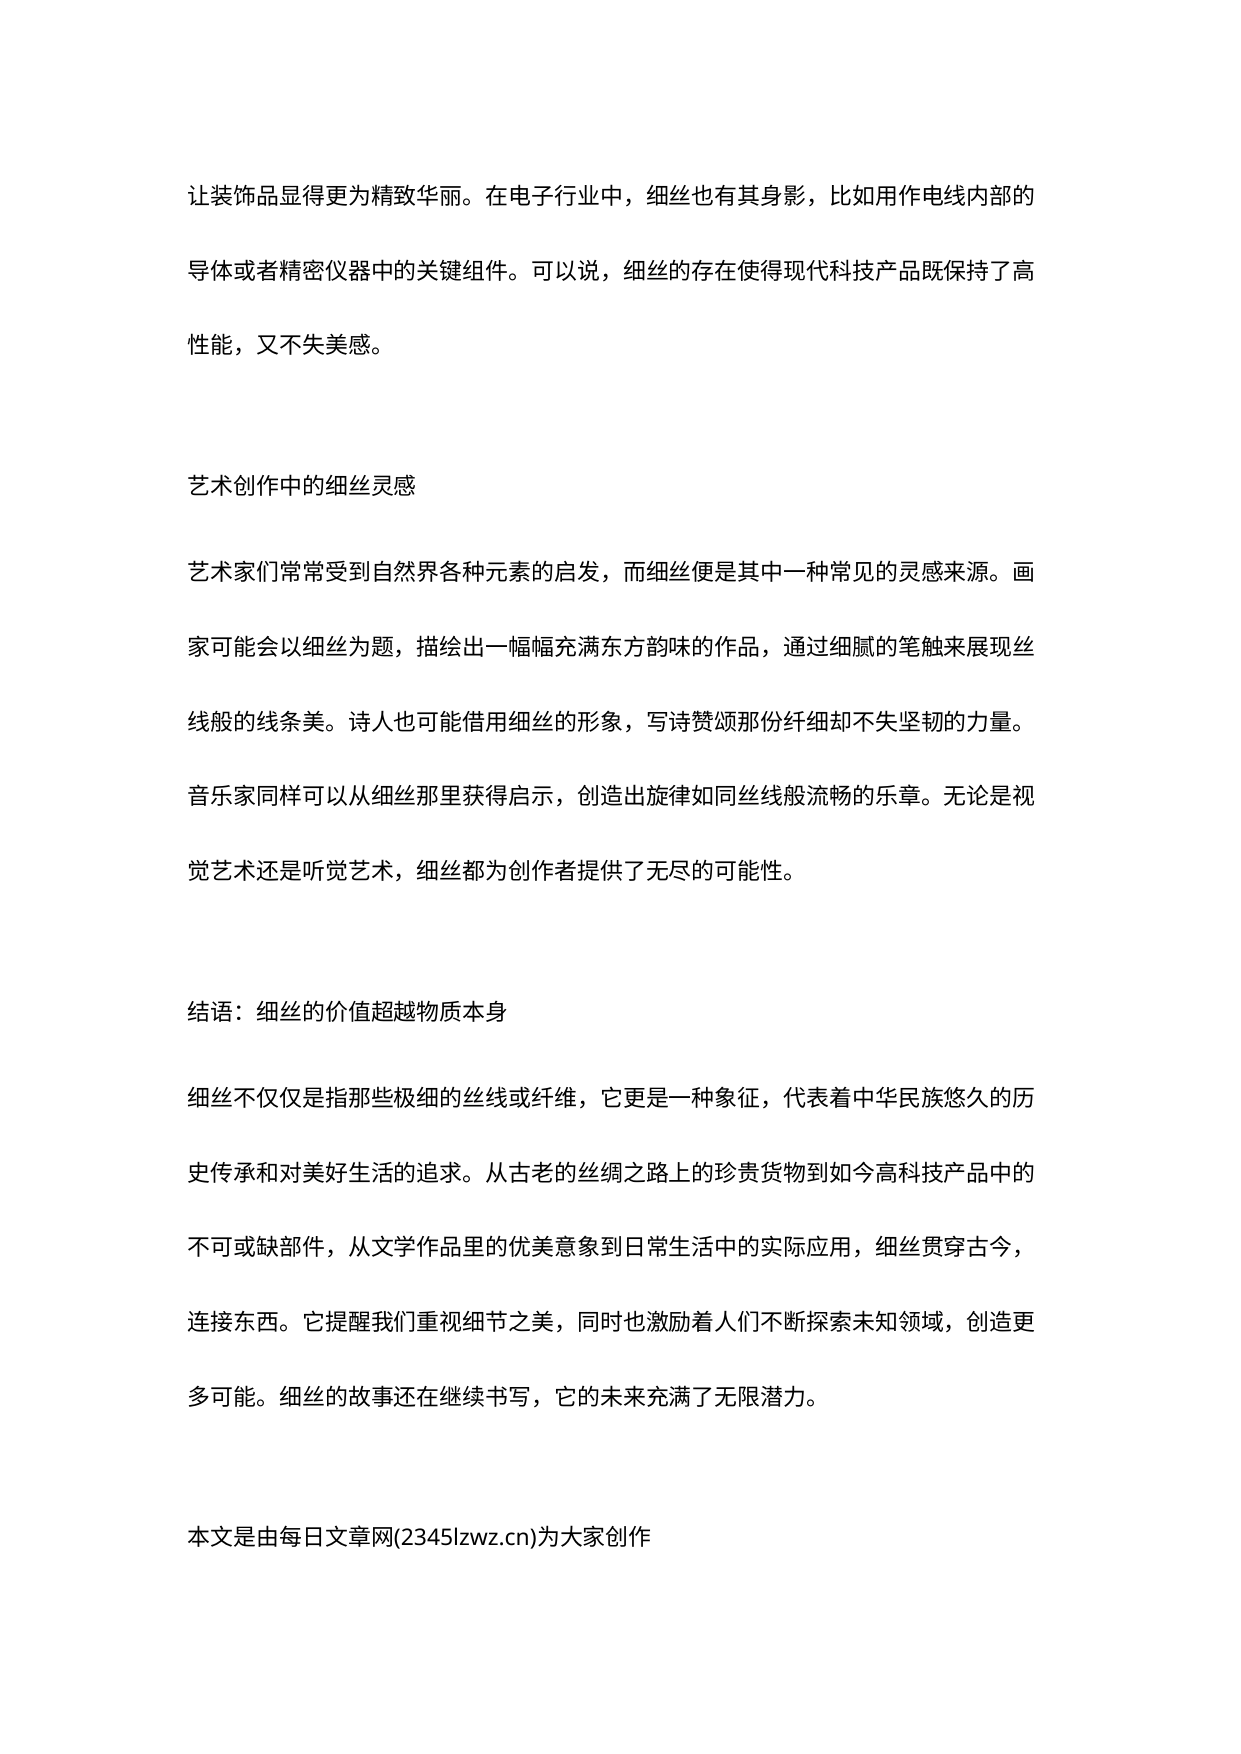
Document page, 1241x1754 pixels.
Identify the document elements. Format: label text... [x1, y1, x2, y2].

text 本文是由每日文章网(2345lzwz.cn)为大家创作 [187, 1503, 1053, 1568]
text 结语：细丝的价值超越物质本身 [187, 977, 1053, 1042]
text 艺术创作中的细丝灵感 [187, 452, 1053, 517]
text 细丝不仅仅是指那些极细的丝线或纤维，它更是一种象征，代表着中华民族悠久的历史传承和对美好生活的追求。从古老的丝绸之路上的珍贵货物到如今高科技产品中的不可或缺部件，从文学作品里的优美意象到日常生活中的实际应用，细丝贯穿古今，连接东西。它提醒我们重视细节之美，同时也激励着人们不断探索未知领域，创造更多可能。细丝的故事还在继续书写，它的未来充满了无限潜力。 [187, 1064, 1053, 1428]
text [187, 162, 1053, 376]
text 艺术家们常常受到自然界各种元素的启发，而细丝便是其中一种常见的灵感来源。画家可能会以细丝为题，描绘出一幅幅充满东方韵味的作品，通过细腻的笔触来展现丝线般的线条美。诗人也可能借用细丝的形象，写诗赞颂那份纤细却不失坚韧的力量。音乐家同样可以从细丝那里获得启示，创造出旋律如同丝线般流畅的乐章。无论是视觉艺术还是听觉艺术，细丝都为创作者提供了无尽的可能性。 [187, 538, 1053, 902]
